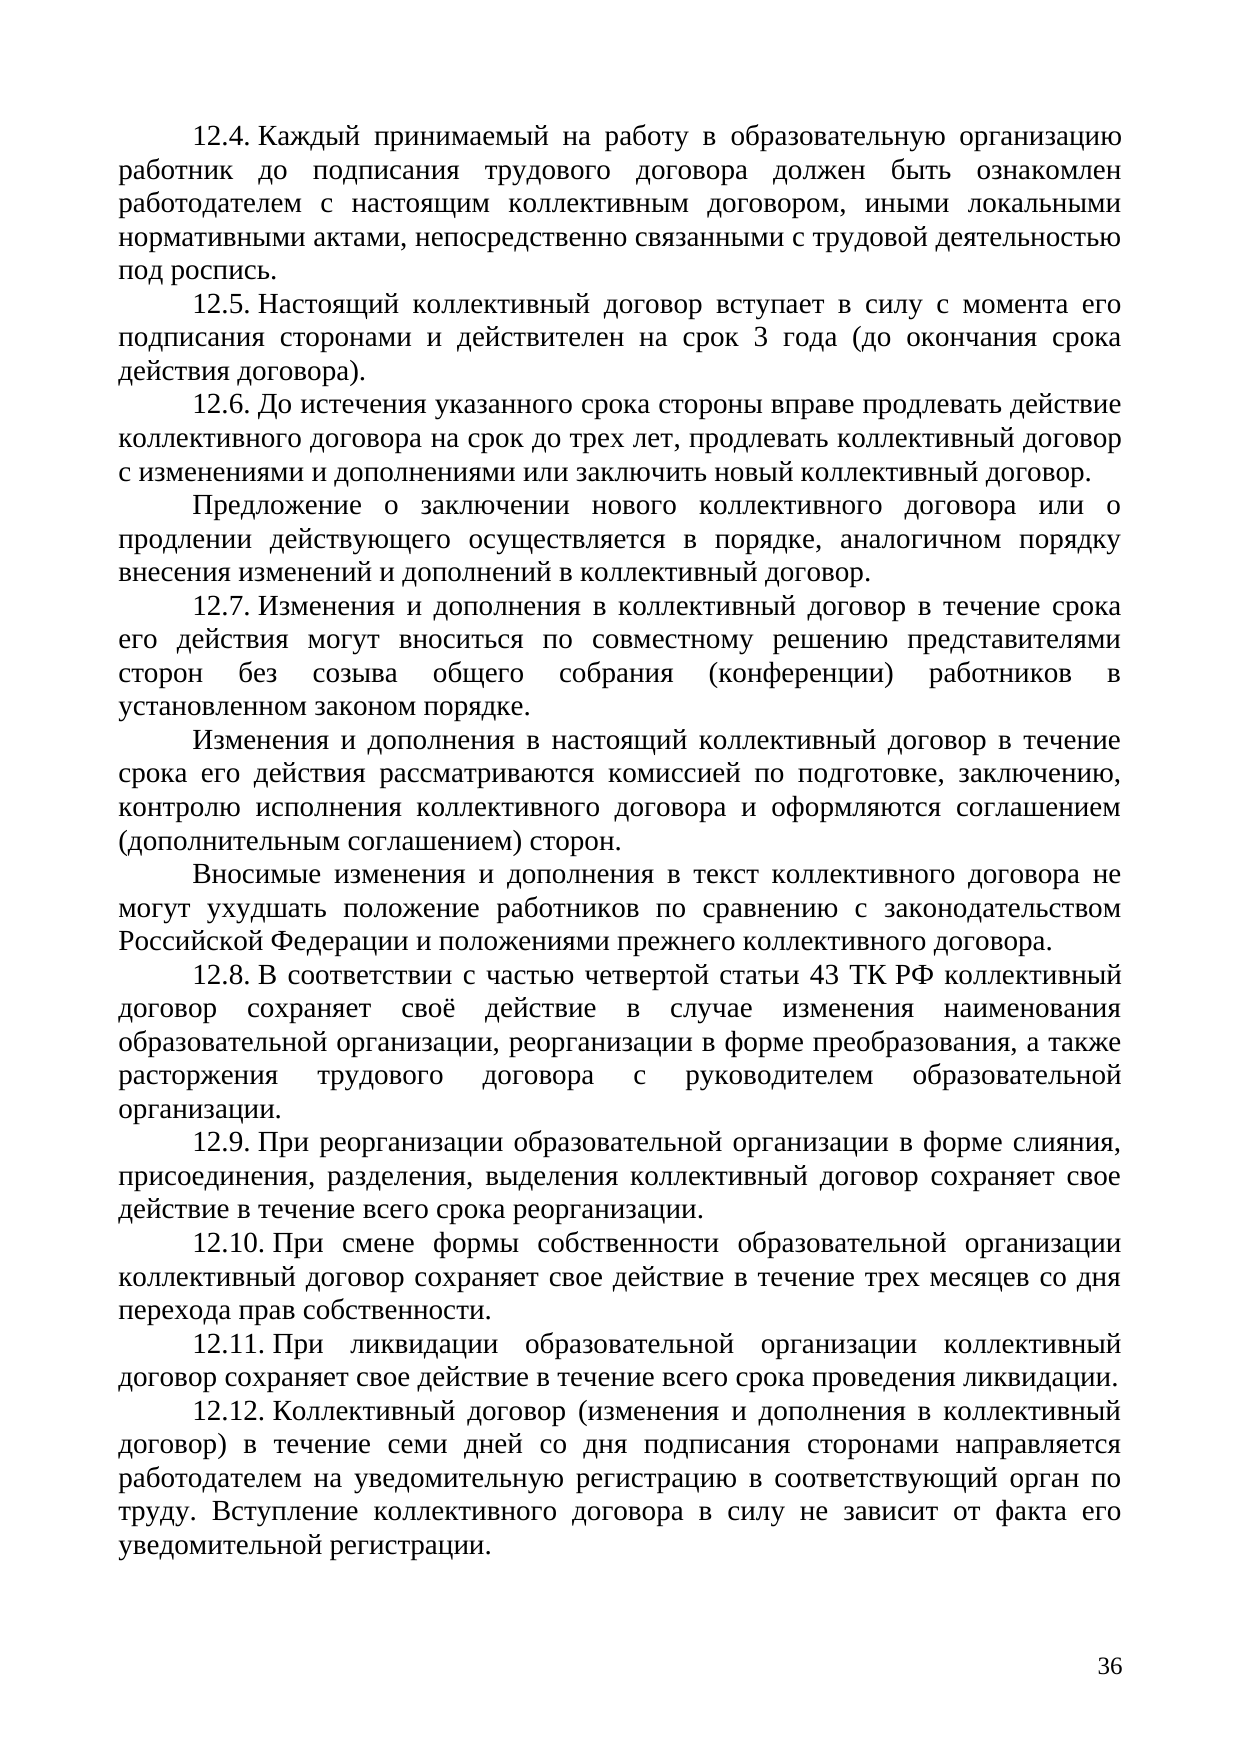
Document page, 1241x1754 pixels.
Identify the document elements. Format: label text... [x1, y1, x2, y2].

text 12.4. Каждый принимаемый на работу в образовательную организацию работник до подписания трудового договора должен быть ознакомлен работодателем с настоящим коллективным договором, иными локальными нормативными актами, непосредственно связанными с трудовой деятельностью под роспись. [118, 118, 1122, 286]
text Изменения и дополнения в настоящий коллективный договор в течение срока его действия рассматриваются комиссией по подготовке, заключению, контролю исполнения коллективного договора и оформляются соглашением (дополнительным соглашением) сторон. [118, 722, 1122, 856]
text 12.6. До истечения указанного срока стороны вправе продлевать действие коллективного договора на срок до трех лет, продлевать коллективный договор с изменениями и дополнениями или заключить новый коллективный договор. [118, 387, 1122, 487]
text 12.10. При смене формы собственности образовательной организации коллективный договор сохраняет свое действие в течение трех месяцев со дня перехода прав собственности. [118, 1225, 1122, 1326]
text Вносимые изменения и дополнения в текст коллективного договора не могут ухудшать положение работников по сравнению с законодательством Российской Федерации и положениями прежнего коллективного договора. [118, 856, 1122, 957]
text 12.11. При ликвидации образовательной организации коллективный договор сохраняет свое действие в течение всего срока проведения ликвидации. [118, 1326, 1122, 1393]
text 12.7. Изменения и дополнения в коллективный договор в течение срока его действия могут вноситься по совместному решению представителями сторон без созыва общего собрания (конференции) работников в установленном законом порядке. [118, 588, 1122, 722]
text Предложение о заключении нового коллективного договора или о продлении действующего осуществляется в порядке, аналогичном порядку внесения изменений и дополнений в коллективный договор. [118, 487, 1122, 588]
text 12.8. В соответствии с частью четвертой статьи 43 ТК РФ коллективный договор сохраняет своё действие в случае изменения наименования образовательной организации, реорганизации в форме преобразования, а также расторжения трудового договора с руководителем образовательной организации. [118, 957, 1122, 1124]
text 12.5. Настоящий коллективный договор вступает в силу с момента его подписания сторонами и действителен на срок 3 года (до окончания срока действия договора). [118, 286, 1122, 387]
text 12.9. При реорганизации образовательной организации в форме слияния, присоединения, разделения, выделения коллективный договор сохраняет свое действие в течение всего срока реорганизации. [118, 1124, 1122, 1225]
text 12.12. Коллективный договор (изменения и дополнения в коллективный договор) в течение семи дней со дня подписания сторонами направляется работодателем на уведомительную регистрацию в соответствующий орган по труду. Вступление коллективного договора в силу не зависит от факта его уведомительной регистрации. [118, 1393, 1122, 1561]
